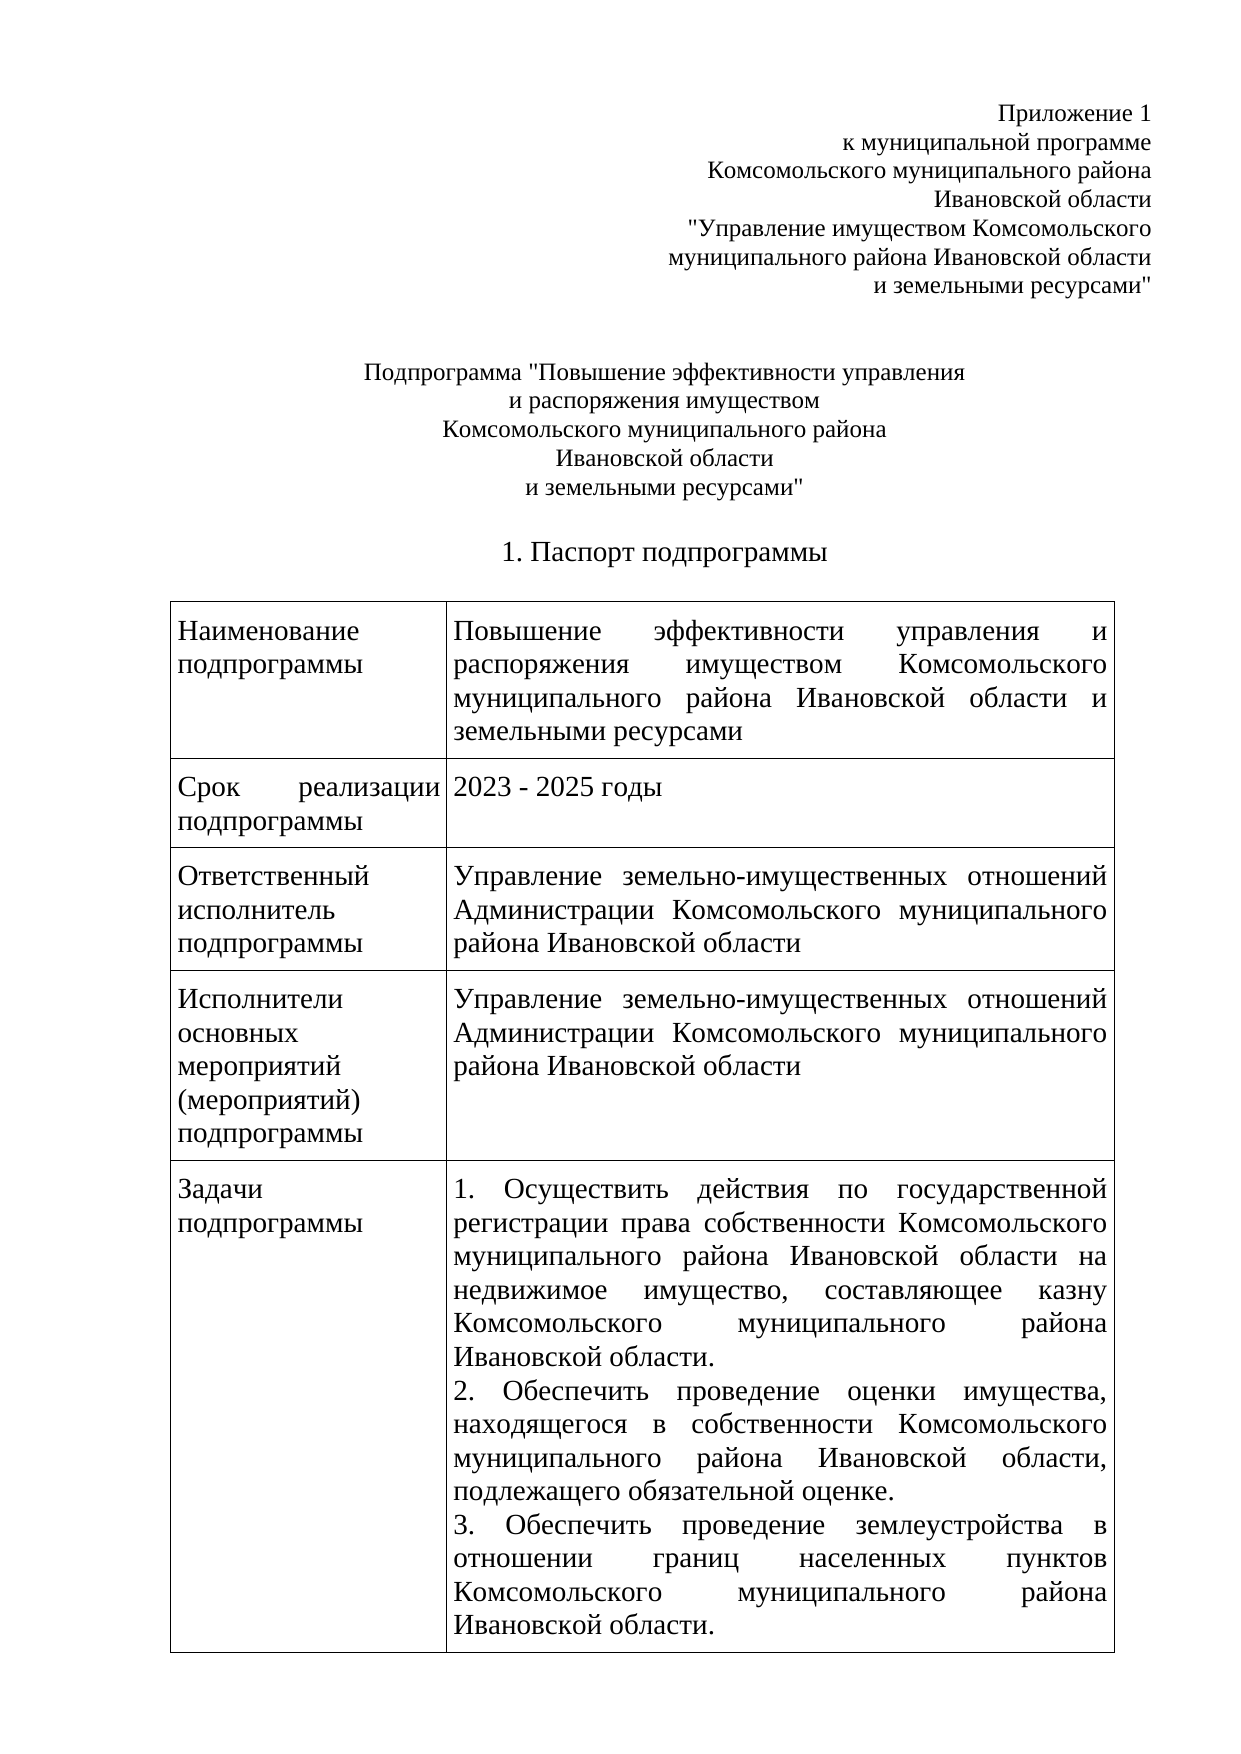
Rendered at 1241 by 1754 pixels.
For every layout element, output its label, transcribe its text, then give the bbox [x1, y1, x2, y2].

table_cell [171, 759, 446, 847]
text Ивановской области [177, 184, 1152, 213]
text "Управление имуществом Комсомольского [177, 213, 1152, 242]
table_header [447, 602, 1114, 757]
text и земельными ресурсами" [177, 270, 1152, 299]
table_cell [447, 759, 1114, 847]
text Комсомольского муниципального района [177, 155, 1152, 184]
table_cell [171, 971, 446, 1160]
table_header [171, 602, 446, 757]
text муниципального района Ивановской области [177, 242, 1152, 270]
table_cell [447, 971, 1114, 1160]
text Ивановской области [177, 443, 1152, 472]
text Комсомольского муниципального района [177, 414, 1152, 443]
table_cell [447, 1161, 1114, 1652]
text и распоряжения имуществом [177, 385, 1152, 414]
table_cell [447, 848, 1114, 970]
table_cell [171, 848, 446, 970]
text 1. Паспорт подпрограммы [177, 534, 1152, 567]
text и земельными ресурсами" [177, 472, 1152, 500]
text к муниципальной программе [177, 127, 1152, 155]
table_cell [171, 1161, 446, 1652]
text Подпрограмма "Повышение эффективности управления [177, 357, 1152, 385]
text Приложение 1 [177, 98, 1152, 127]
